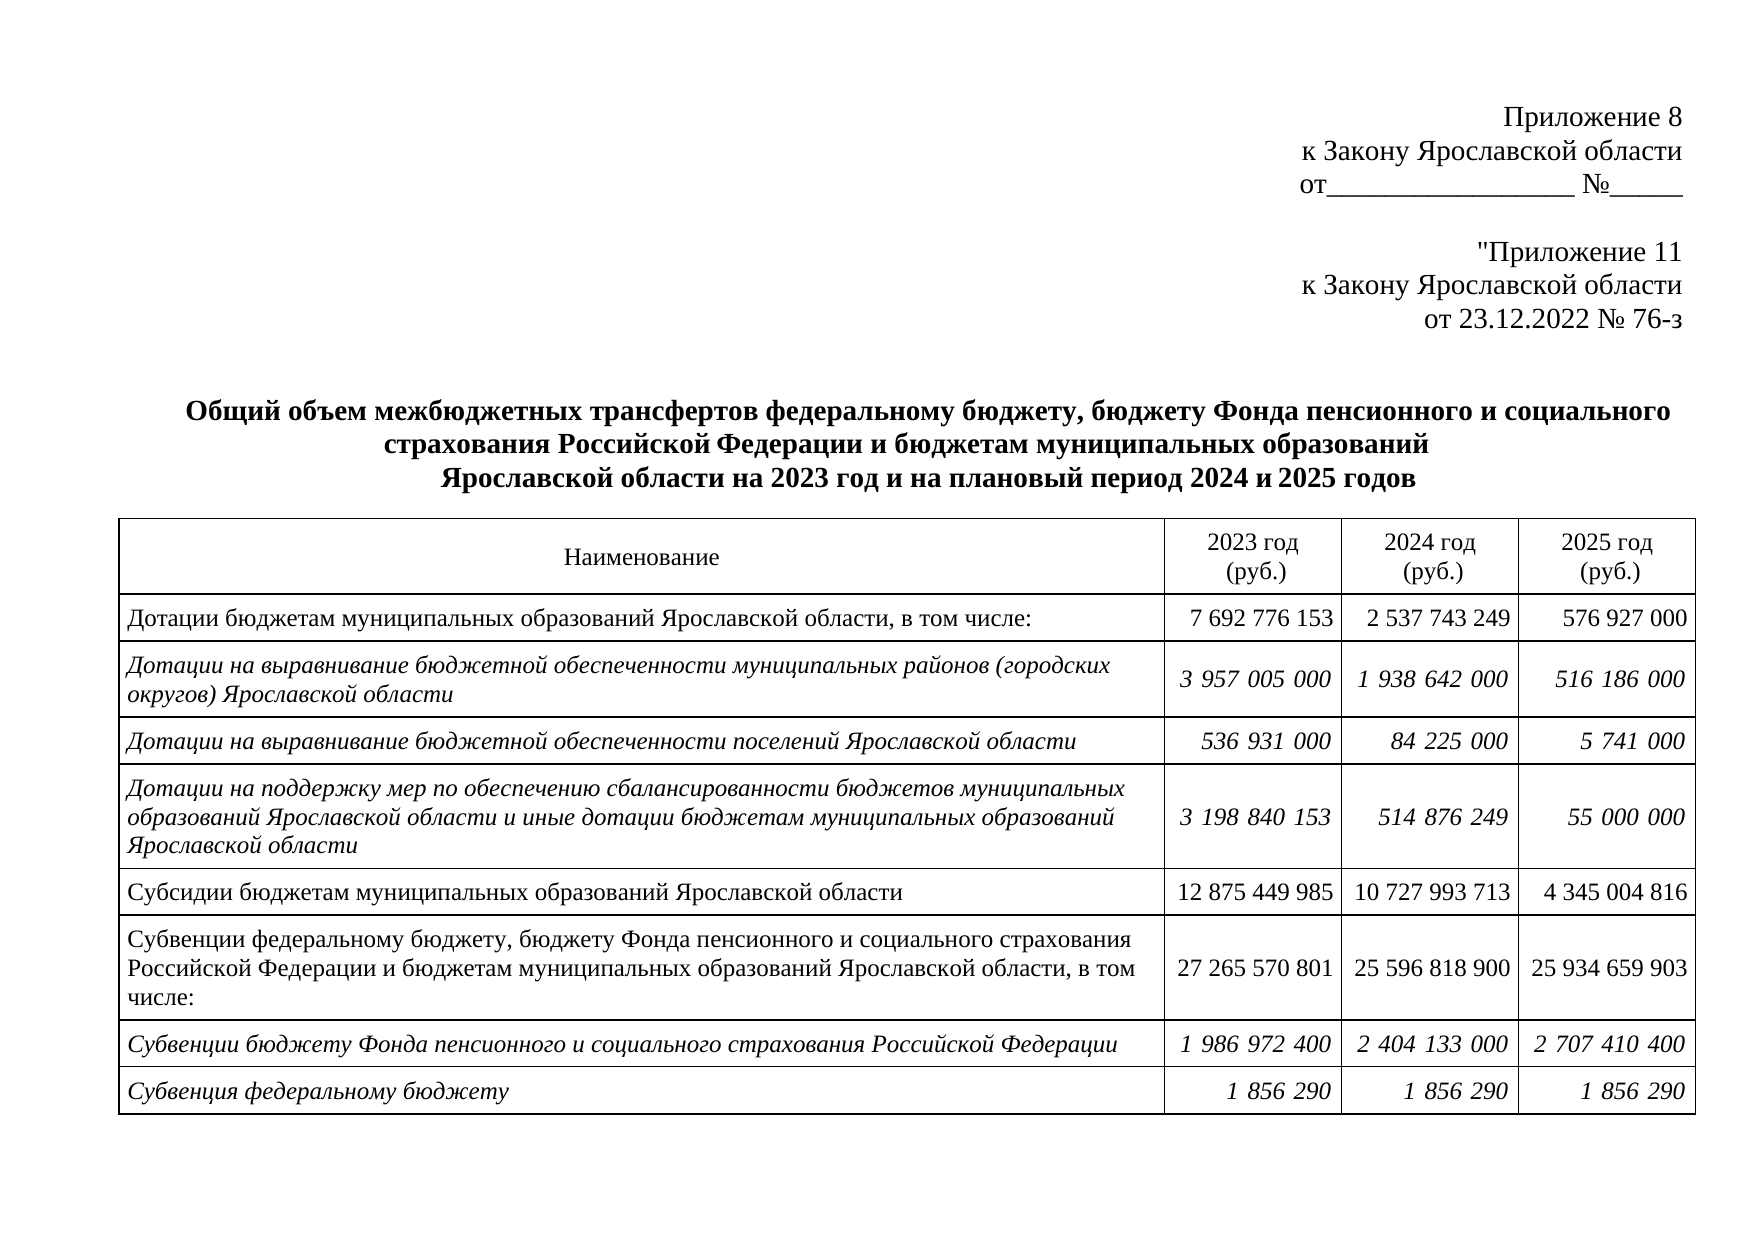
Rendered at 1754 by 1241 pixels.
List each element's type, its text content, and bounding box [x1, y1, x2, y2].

table_cell 514 876 249 [1342, 765, 1518, 867]
text Ярославской области на 2023 год и на плановый период 2024 и 2025 годов [118, 460, 1695, 493]
text Общий объем межбюджетных трансфертов федеральному бюджету, бюджету Фонда пенсионного и социального страхования Российской Федерации и бюджетам муниципальных образований [118, 393, 1695, 460]
table_cell 7 692 776 153 [1165, 595, 1341, 640]
table_cell 1 986 972 400 [1165, 1021, 1341, 1066]
table_cell 2 537 743 249 [1342, 595, 1518, 640]
table_cell 5 741 000 [1519, 718, 1695, 763]
table_cell 1 856 290 [1519, 1067, 1695, 1113]
table_header [1342, 519, 1518, 593]
table_cell 25 596 818 900 [1342, 916, 1518, 1019]
table_cell 1 856 290 [1342, 1067, 1518, 1113]
table_cell 536 931 000 [1165, 718, 1341, 763]
table_cell Субвенции бюджету Фонда пенсионного и социального страхования Российской Федерации [120, 1021, 1164, 1066]
table_header [1165, 519, 1341, 593]
table_cell 10 727 993 713 [1342, 869, 1518, 914]
table_header [120, 519, 1164, 593]
table_cell 516 186 000 [1519, 642, 1695, 716]
table_cell 1 938 642 000 [1342, 642, 1518, 716]
table_cell Дотации на поддержку мер по обеспечению сбалансированности бюджетов муниципальных образований Ярославской области и иные дотации бюджетам муниципальных образований Ярославской области [120, 765, 1164, 867]
table_header [1519, 519, 1695, 593]
table_cell 12 875 449 985 [1165, 869, 1341, 914]
table_cell 3 198 840 153 [1165, 765, 1341, 867]
table_cell 2 404 133 000 [1342, 1021, 1518, 1066]
table_header Приложение 8 к Закону Ярославской области от_________________ №_____ "Приложение 11 к Закону Ярославской области от 23.12.2022 № 76-з [118, 41, 1695, 393]
table_cell 25 934 659 903 [1519, 916, 1695, 1019]
table_cell Субвенции федеральному бюджету, бюджету Фонда пенсионного и социального страхования Российской Федерации и бюджетам муниципальных образований Ярославской области, в том числе: [120, 916, 1164, 1019]
table_cell 55 000 000 [1519, 765, 1695, 867]
table_cell 84 225 000 [1342, 718, 1518, 763]
table_cell 2 707 410 400 [1519, 1021, 1695, 1066]
table_cell 3 957 005 000 [1165, 642, 1341, 716]
table_cell 1 856 290 [1165, 1067, 1341, 1113]
table_cell Субсидии бюджетам муниципальных образований Ярославской области [120, 869, 1164, 914]
table_cell Дотации на выравнивание бюджетной обеспеченности муниципальных районов (городских округов) Ярославской области [120, 642, 1164, 716]
table_cell 4 345 004 816 [1519, 869, 1695, 914]
table_cell 576 927 000 [1519, 595, 1695, 640]
table_cell Дотации бюджетам муниципальных образований Ярославской области, в том числе: [120, 595, 1164, 640]
table_cell Дотации на выравнивание бюджетной обеспеченности поселений Ярославской области [120, 718, 1164, 763]
table_cell 27 265 570 801 [1165, 916, 1341, 1019]
table_cell Субвенция федеральному бюджету [120, 1067, 1164, 1113]
